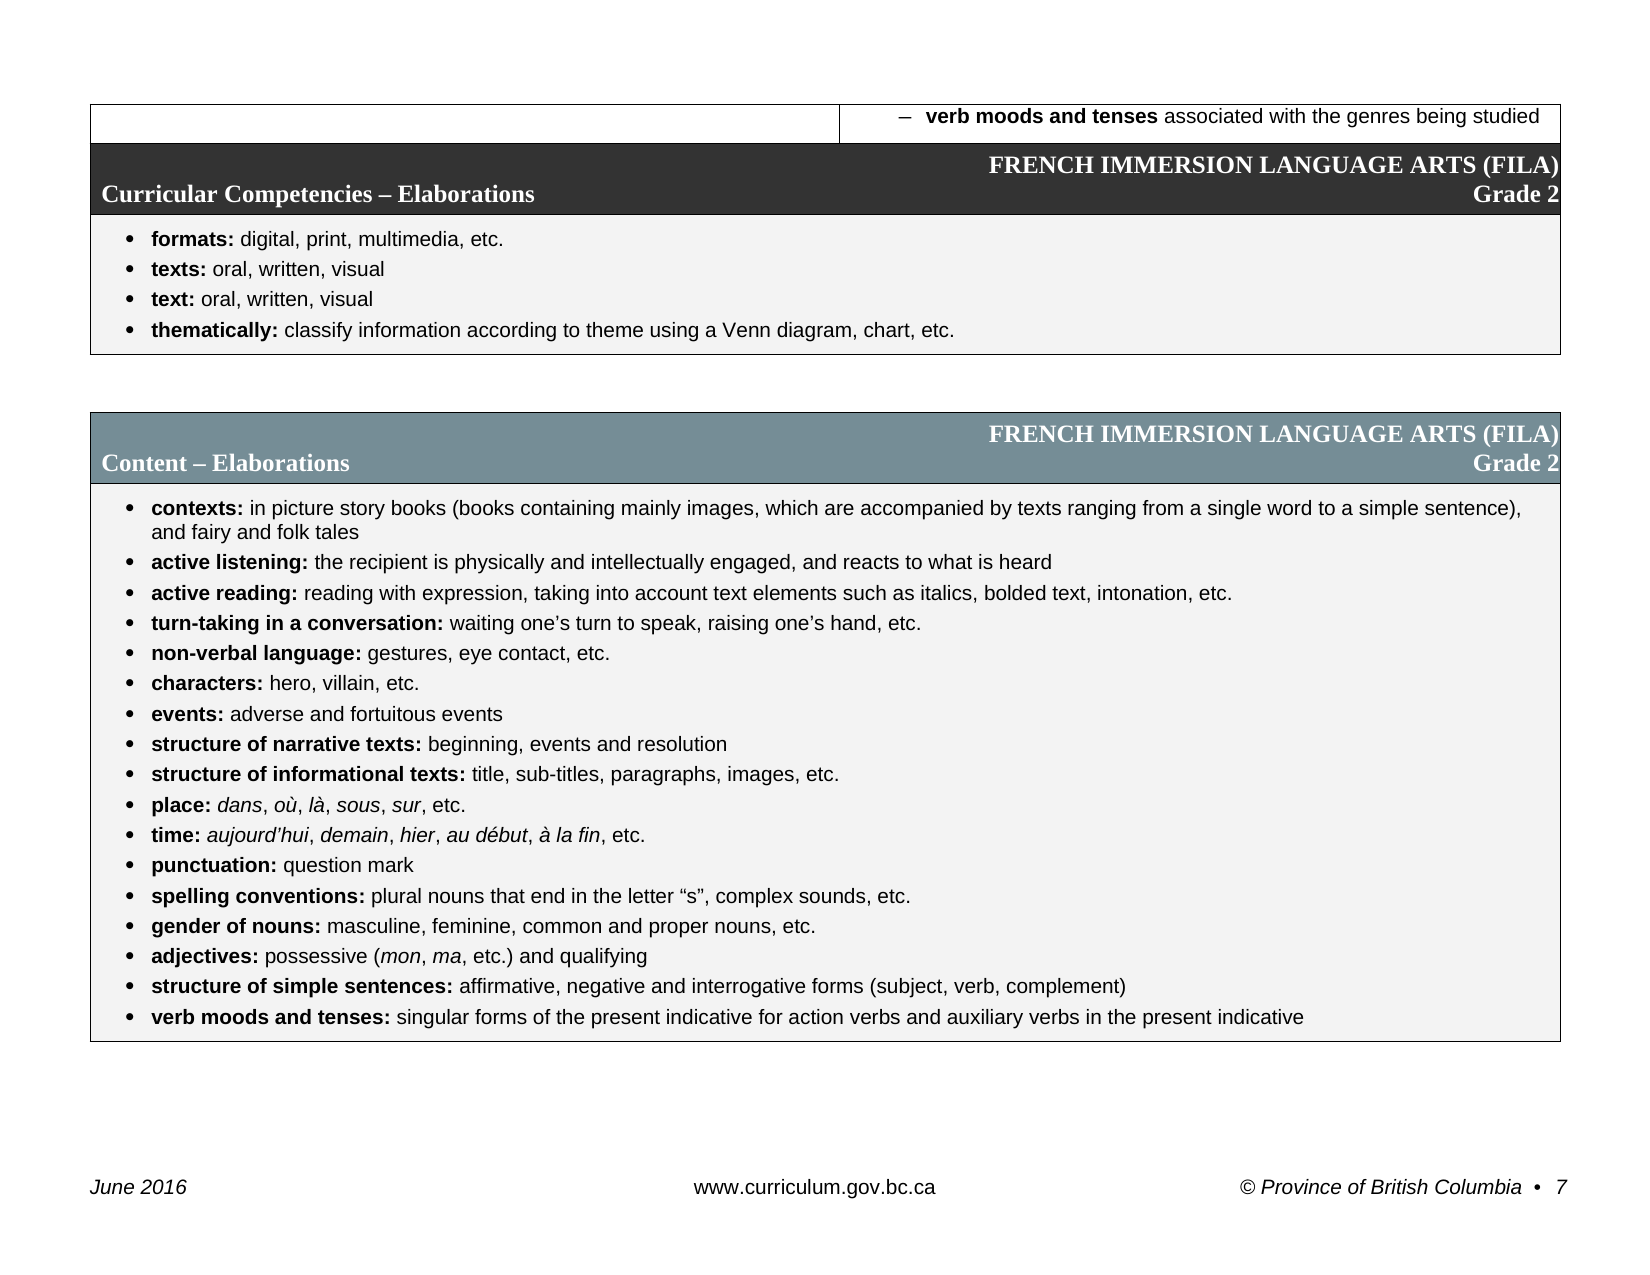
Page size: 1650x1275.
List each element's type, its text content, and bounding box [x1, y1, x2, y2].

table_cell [91, 105, 839, 143]
table_header FRENCH IMMERSION LANGUAGE ARTS (FILA) Curricular Competencies – Elaborations Grade 2 [91, 144, 1560, 214]
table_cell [840, 105, 1560, 143]
table_cell formats: digital, print, multimedia, etc. texts: oral, written, visual text: oral, written, visual thematically: classify information according to theme using a Venn diagram, chart, etc. [91, 215, 1560, 354]
table_cell contexts: in picture story books (books containing mainly images, which are accompanied by texts ranging from a single word to a simple sentence), and fairy and folk tales active listening: the recipient is physically and intellectually engaged, and reacts to what is heard active reading: reading with expression, taking into account text elements such as italics, bolded text, intonation, etc. turn-taking in a conversation: waiting one’s turn to speak, raising one’s hand, etc. non-verbal language: gestures, eye contact, etc. characters: hero, villain, etc. events: adverse and fortuitous events structure of narrative texts: beginning, events and resolution structure of informational texts: title, sub-titles, paragraphs, images, etc. place: dans, où, là, sous, sur, etc. time: aujourd’hui, demain, hier, au début, à la fin, etc. punctuation: question mark spelling conventions: plural nouns that end in the letter “s”, complex sounds, etc. gender of nouns: masculine, feminine, common and proper nouns, etc. adjectives: possessive (mon, ma, etc.) and qualifying structure of simple sentences: affirmative, negative and interrogative forms (subject, verb, complement) verb moods and tenses: singular forms of the present indicative for action verbs and auxiliary verbs in the present indicative [91, 484, 1560, 1041]
table_header FRENCH IMMERSION LANGUAGE ARTS (FILA) Content – Elaborations Grade 2 [91, 413, 1560, 483]
